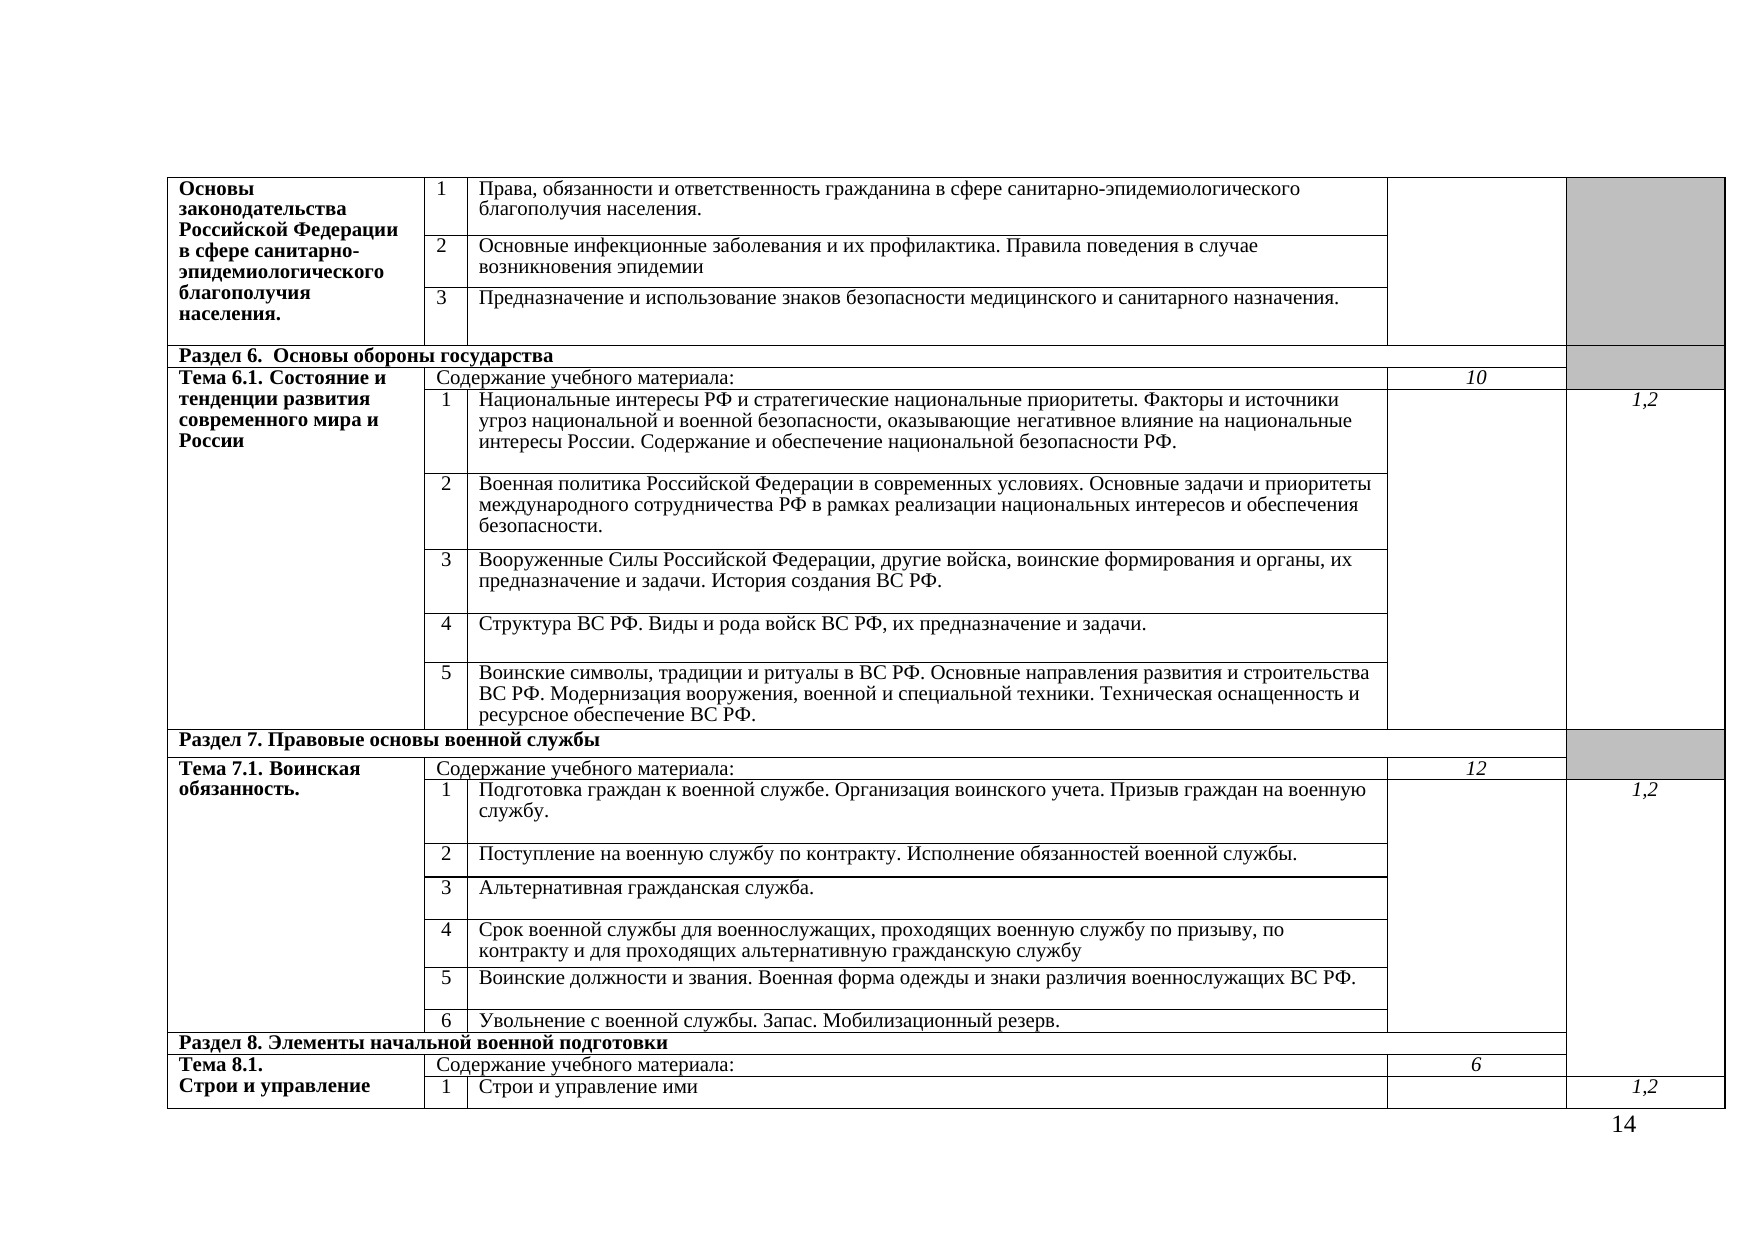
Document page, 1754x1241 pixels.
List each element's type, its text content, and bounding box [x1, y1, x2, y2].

table_cell Альтернативная гражданская служба. [468, 878, 1387, 919]
table_cell Права, обязанности и ответственность гражданина в сфере санитарно-эпидемиологического благополучия населения. [468, 178, 1387, 235]
table_cell Вооруженные Силы Российской Федерации, другие войска, воинские формирования и органы, их предназначение и задачи. История создания ВС РФ. [468, 550, 1387, 613]
table_cell 2 [425, 844, 467, 876]
table_cell Тема 6.1. Состояние и тенденции развития современного мира и России [168, 368, 424, 729]
table_cell 1 [425, 178, 467, 235]
table_cell Воинские должности и звания. Военная форма одежды и знаки различия военнослужащих ВС РФ. [468, 968, 1387, 1009]
table_cell Содержание учебного материала: [425, 758, 1387, 779]
table_cell Структура ВС РФ. Виды и рода войск ВС РФ, их предназначение и задачи. [468, 614, 1387, 662]
table_cell Подготовка граждан к военной службе. Организация воинского учета. Призыв граждан на военную службу. [468, 780, 1387, 843]
table_cell Увольнение с военной службы. Запас. Мобилизационный резерв. [468, 1010, 1387, 1032]
table_cell 4 [425, 920, 467, 967]
table_cell Тема 7.1. Воинская обязанность. [168, 758, 424, 1032]
table_cell 3 [425, 878, 467, 919]
table_cell [1567, 730, 1724, 779]
table_cell 1,2 [1567, 780, 1724, 1076]
table_cell [1388, 178, 1566, 345]
table_cell Предназначение и использование знаков безопасности медицинского и санитарного назначения. [468, 288, 1387, 345]
table_cell 4 [425, 614, 467, 662]
table_cell [1388, 1077, 1566, 1108]
table_cell 2 [425, 236, 467, 287]
table_cell Срок военной службы для военнослужащих, проходящих военную службу по призыву, по контракту и для проходящих альтернативную гражданскую службу [468, 920, 1387, 967]
table_cell 1 [425, 390, 467, 473]
table_cell 3 [425, 288, 467, 345]
table_cell 5 [425, 663, 467, 729]
table_cell Поступление на военную службу по контракту. Исполнение обязанностей военной службы. [468, 844, 1387, 876]
table_cell 3 [425, 550, 467, 613]
table_cell 1 [425, 1077, 467, 1108]
table_cell 2 [425, 474, 467, 549]
table_cell 1,2 [1567, 390, 1724, 729]
table_cell 1,2 [1567, 1077, 1724, 1108]
table_cell 6 [1388, 1055, 1566, 1076]
table_cell Основные инфекционные заболевания и их профилактика. Правила поведения в случае возникновения эпидемии [468, 236, 1387, 287]
table_cell 1 [425, 780, 467, 843]
table_cell Содержание учебного материала: [425, 1055, 1387, 1076]
table_cell Содержание учебного материала: [425, 368, 1387, 389]
table_cell [1567, 346, 1724, 389]
table_cell Военная политика Российской Федерации в современных условиях. Основные задачи и приоритеты международного сотрудничества РФ в рамках реализации национальных интересов и обеспечения безопасности. [468, 474, 1387, 549]
table_cell 12 [1388, 758, 1566, 779]
table_cell 10 [1388, 368, 1566, 389]
table_cell Раздел 8. Элементы начальной военной подготовки [168, 1033, 1566, 1054]
table_cell [1388, 780, 1566, 1032]
table_cell Национальные интересы РФ и стратегические национальные приоритеты. Факторы и источники угроз национальной и военной безопасности, оказывающие негативное влияние на национальные интересы России. Содержание и обеспечение национальной безопасности РФ. [468, 390, 1387, 473]
table_cell 6 [425, 1010, 467, 1032]
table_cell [168, 178, 424, 345]
table_cell Воинские символы, традиции и ритуалы в ВС РФ. Основные направления развития и строительства ВС РФ. Модернизация вооружения, военной и специальной техники. Техническая оснащенность и ресурсное обеспечение ВС РФ. [468, 663, 1387, 729]
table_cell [468, 1077, 1387, 1108]
table_cell Тема 8.1. Строи и управление ими [168, 1055, 424, 1108]
table_cell Раздел 7. Правовые основы военной службы [168, 730, 1566, 757]
table_cell 5 [425, 968, 467, 1009]
table_cell [1388, 390, 1566, 729]
table_cell Раздел 6. Основы обороны государства [168, 346, 1566, 367]
